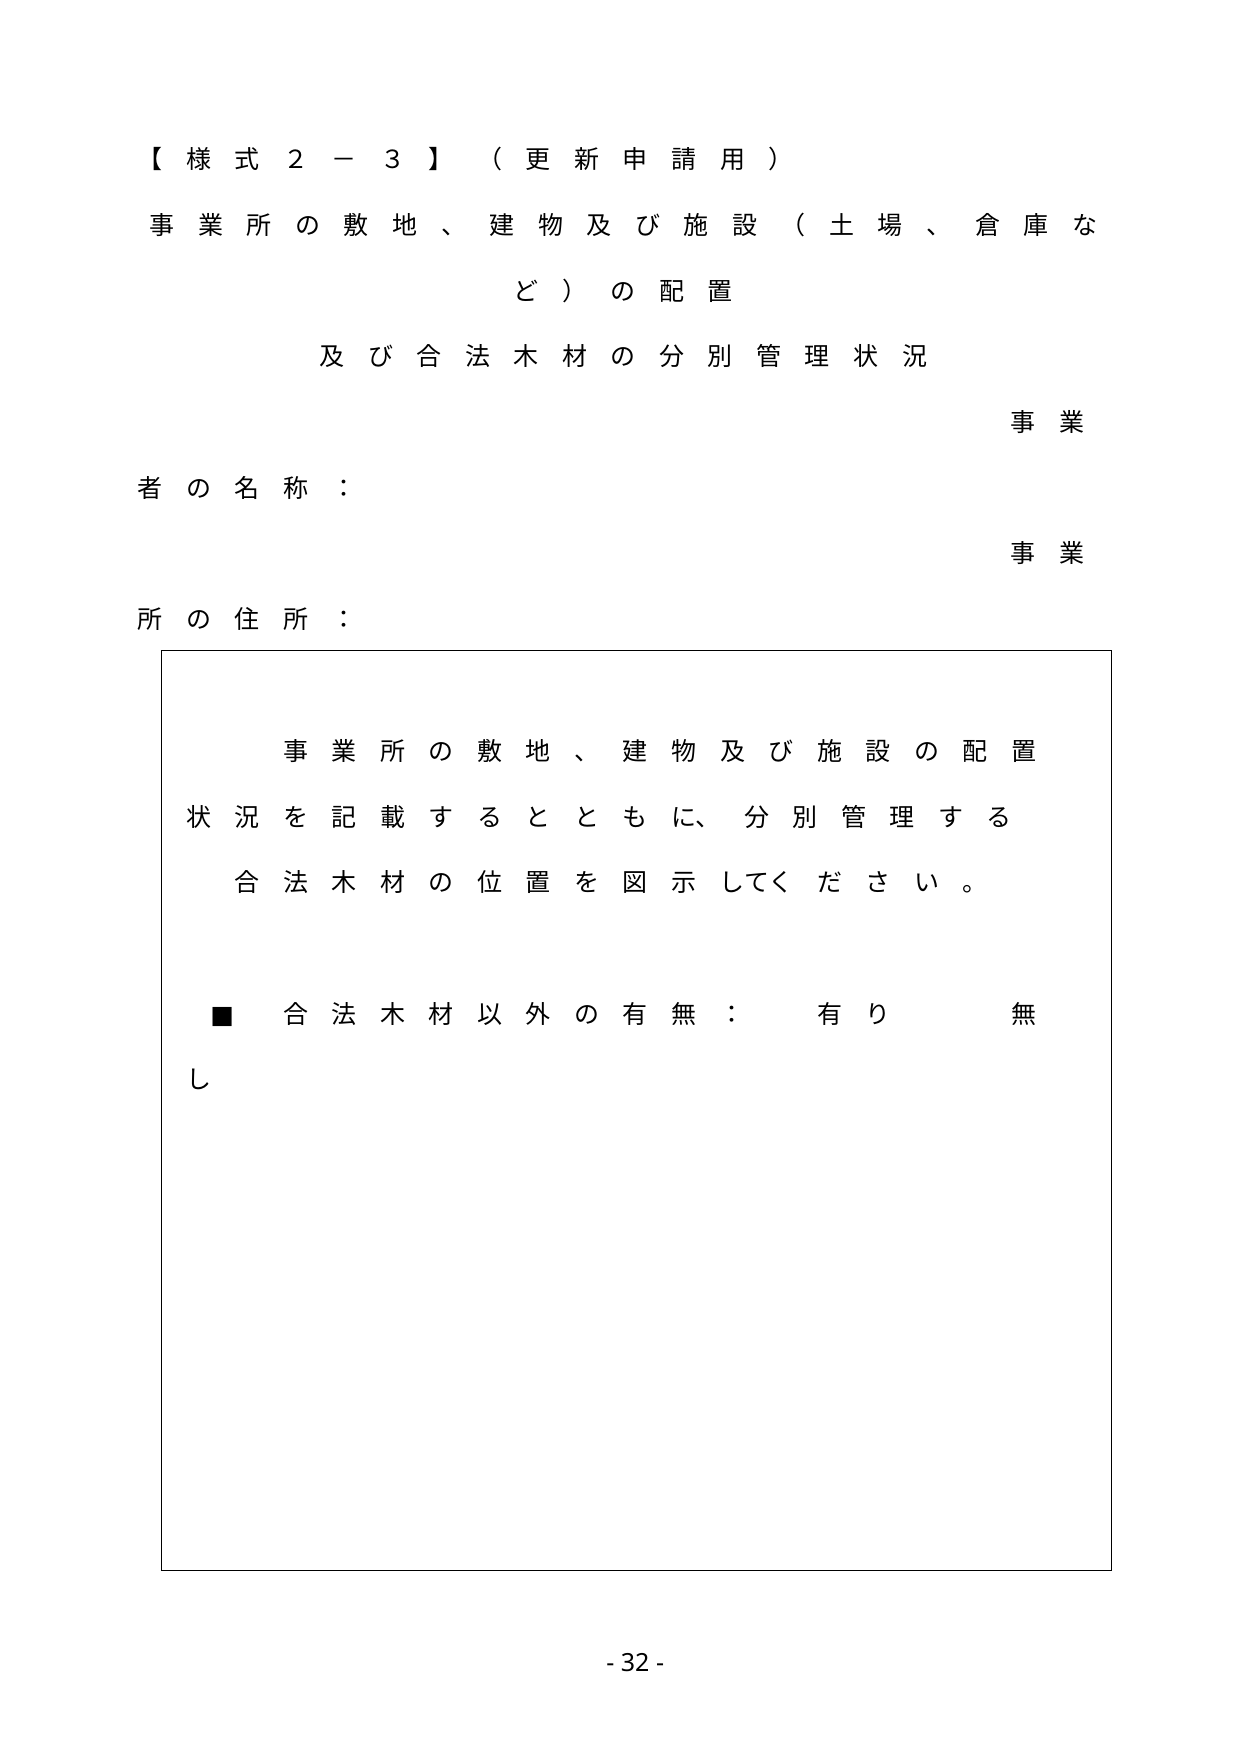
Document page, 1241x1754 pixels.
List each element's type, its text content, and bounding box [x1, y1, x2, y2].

text 及び合法木材の分別管理状況 [137, 322, 1132, 388]
text 事業所の住所： [137, 519, 1132, 650]
text 事業所の敷地、建物及び施設（土場、倉庫など）の配置 [137, 191, 1132, 322]
text 【様式２－３】（更新申請用） [137, 125, 1132, 191]
text 事業者の名称： [137, 388, 1132, 519]
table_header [162, 651, 1111, 1570]
